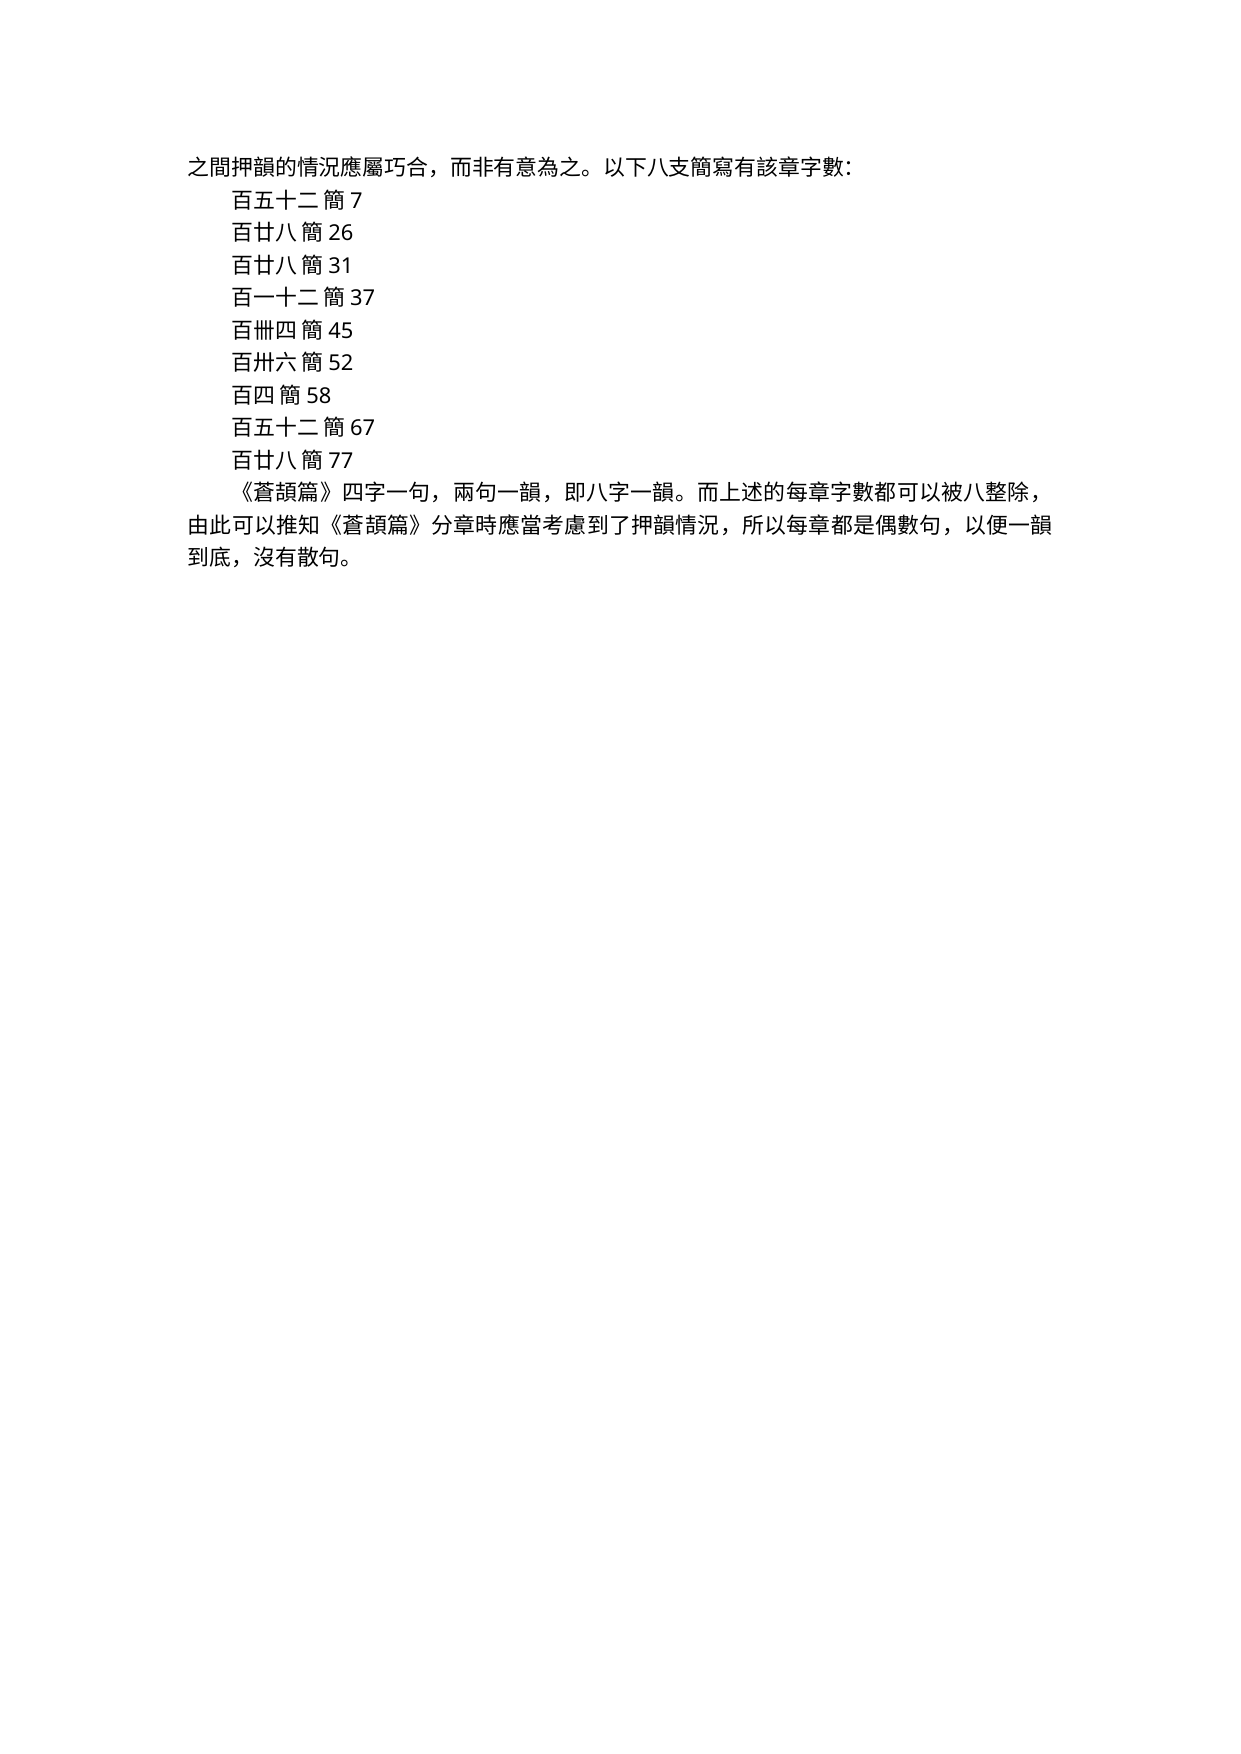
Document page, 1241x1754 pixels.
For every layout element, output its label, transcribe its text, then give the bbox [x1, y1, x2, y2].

text 百卅六 簡52 [187, 345, 1053, 377]
text 百五十二 簡7 [187, 182, 1053, 215]
text 百五十二 簡67 [187, 410, 1053, 442]
text 百廿八 簡26 [187, 215, 1053, 247]
text 百卌四 簡45 [187, 312, 1053, 345]
text 百廿八 簡31 [187, 247, 1053, 280]
text 百四 簡58 [187, 377, 1053, 410]
text 百一十二 簡37 [187, 280, 1053, 312]
text 《蒼頡篇》四字一句，兩句一韻，即八字一韻。而上述的每章字數都可以被八整除，由此可以推知《蒼頡篇》分章時應當考慮到了押韻情況，所以每章都是偶數句，以便一韻到底，沒有散句。 [187, 475, 1053, 572]
text 百廿八 簡77 [187, 442, 1053, 475]
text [187, 150, 1053, 182]
